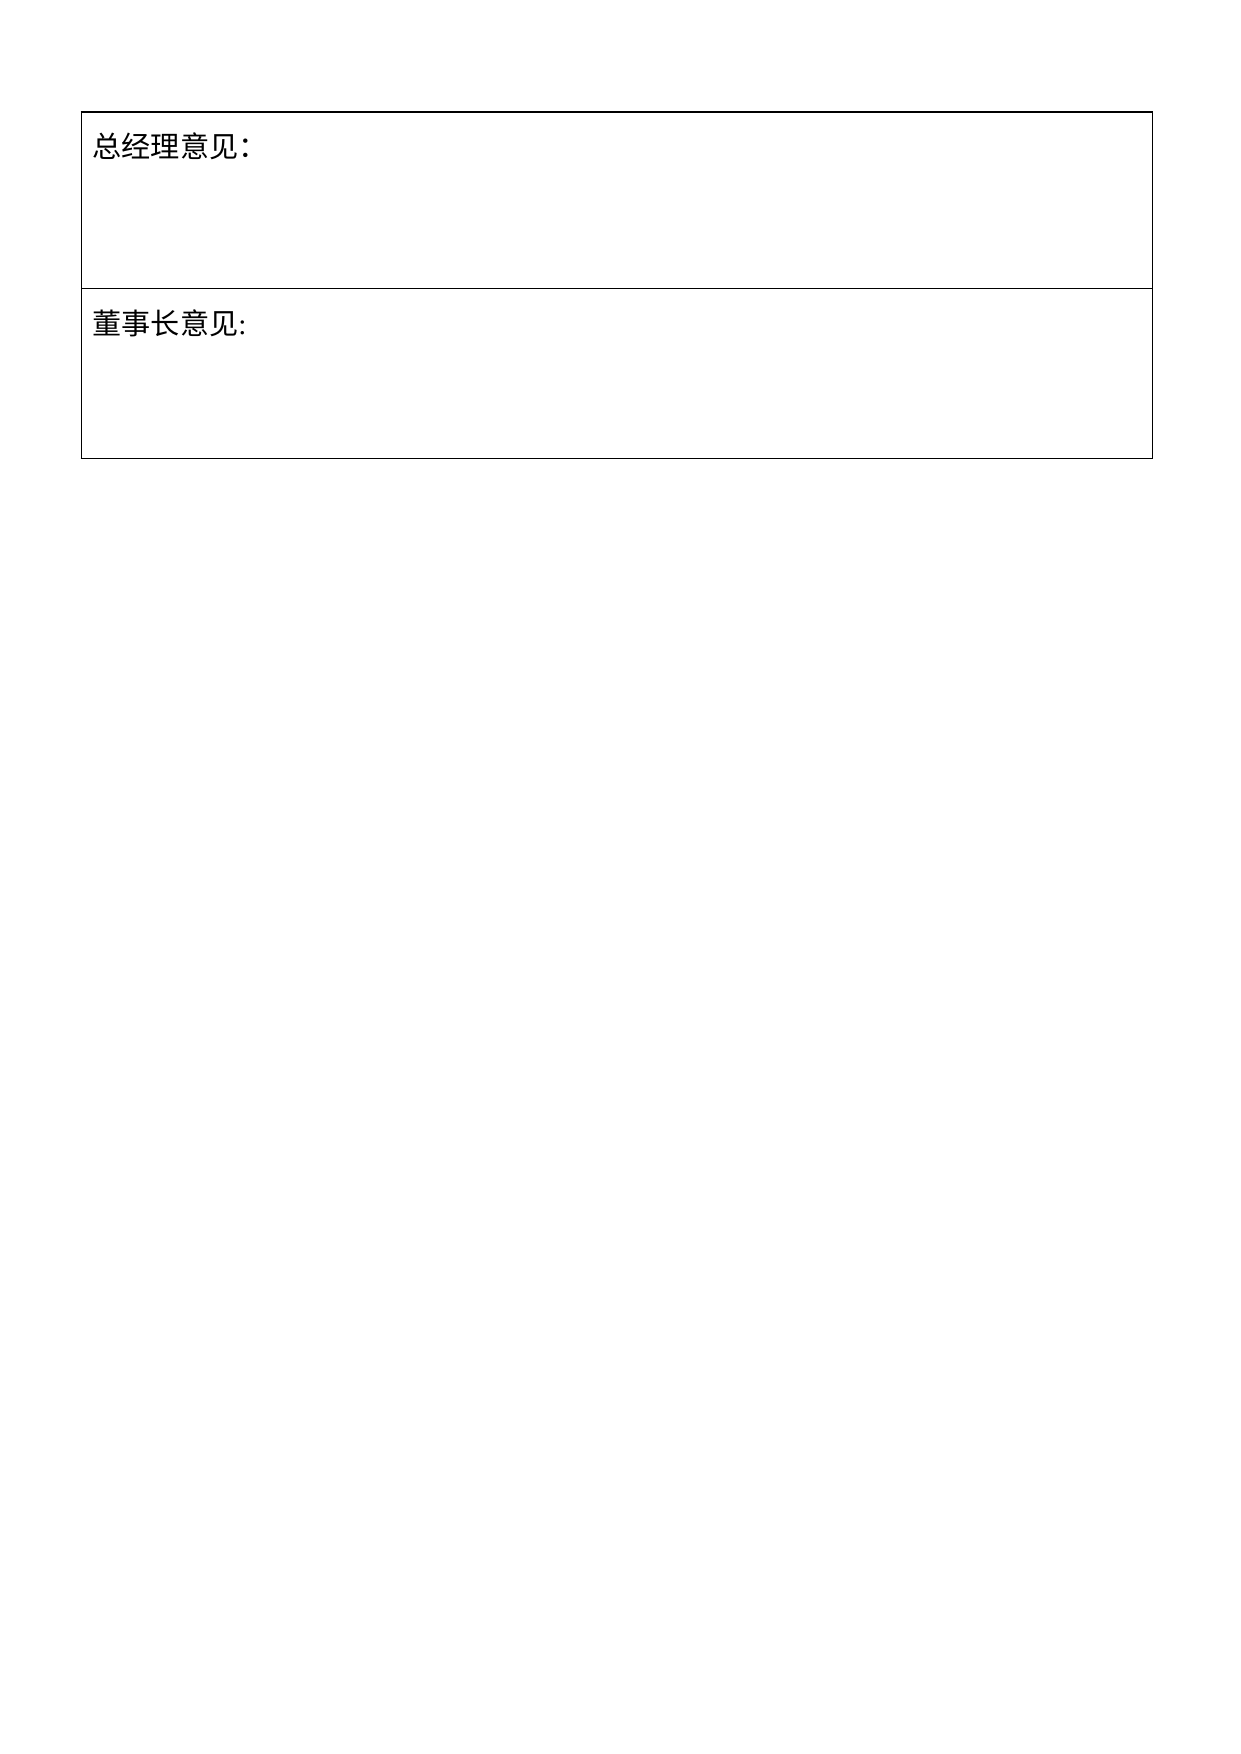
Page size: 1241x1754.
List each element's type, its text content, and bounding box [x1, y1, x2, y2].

table_cell 董事长意见: [82, 289, 1152, 458]
table_cell 总经理意见： [82, 113, 1152, 288]
